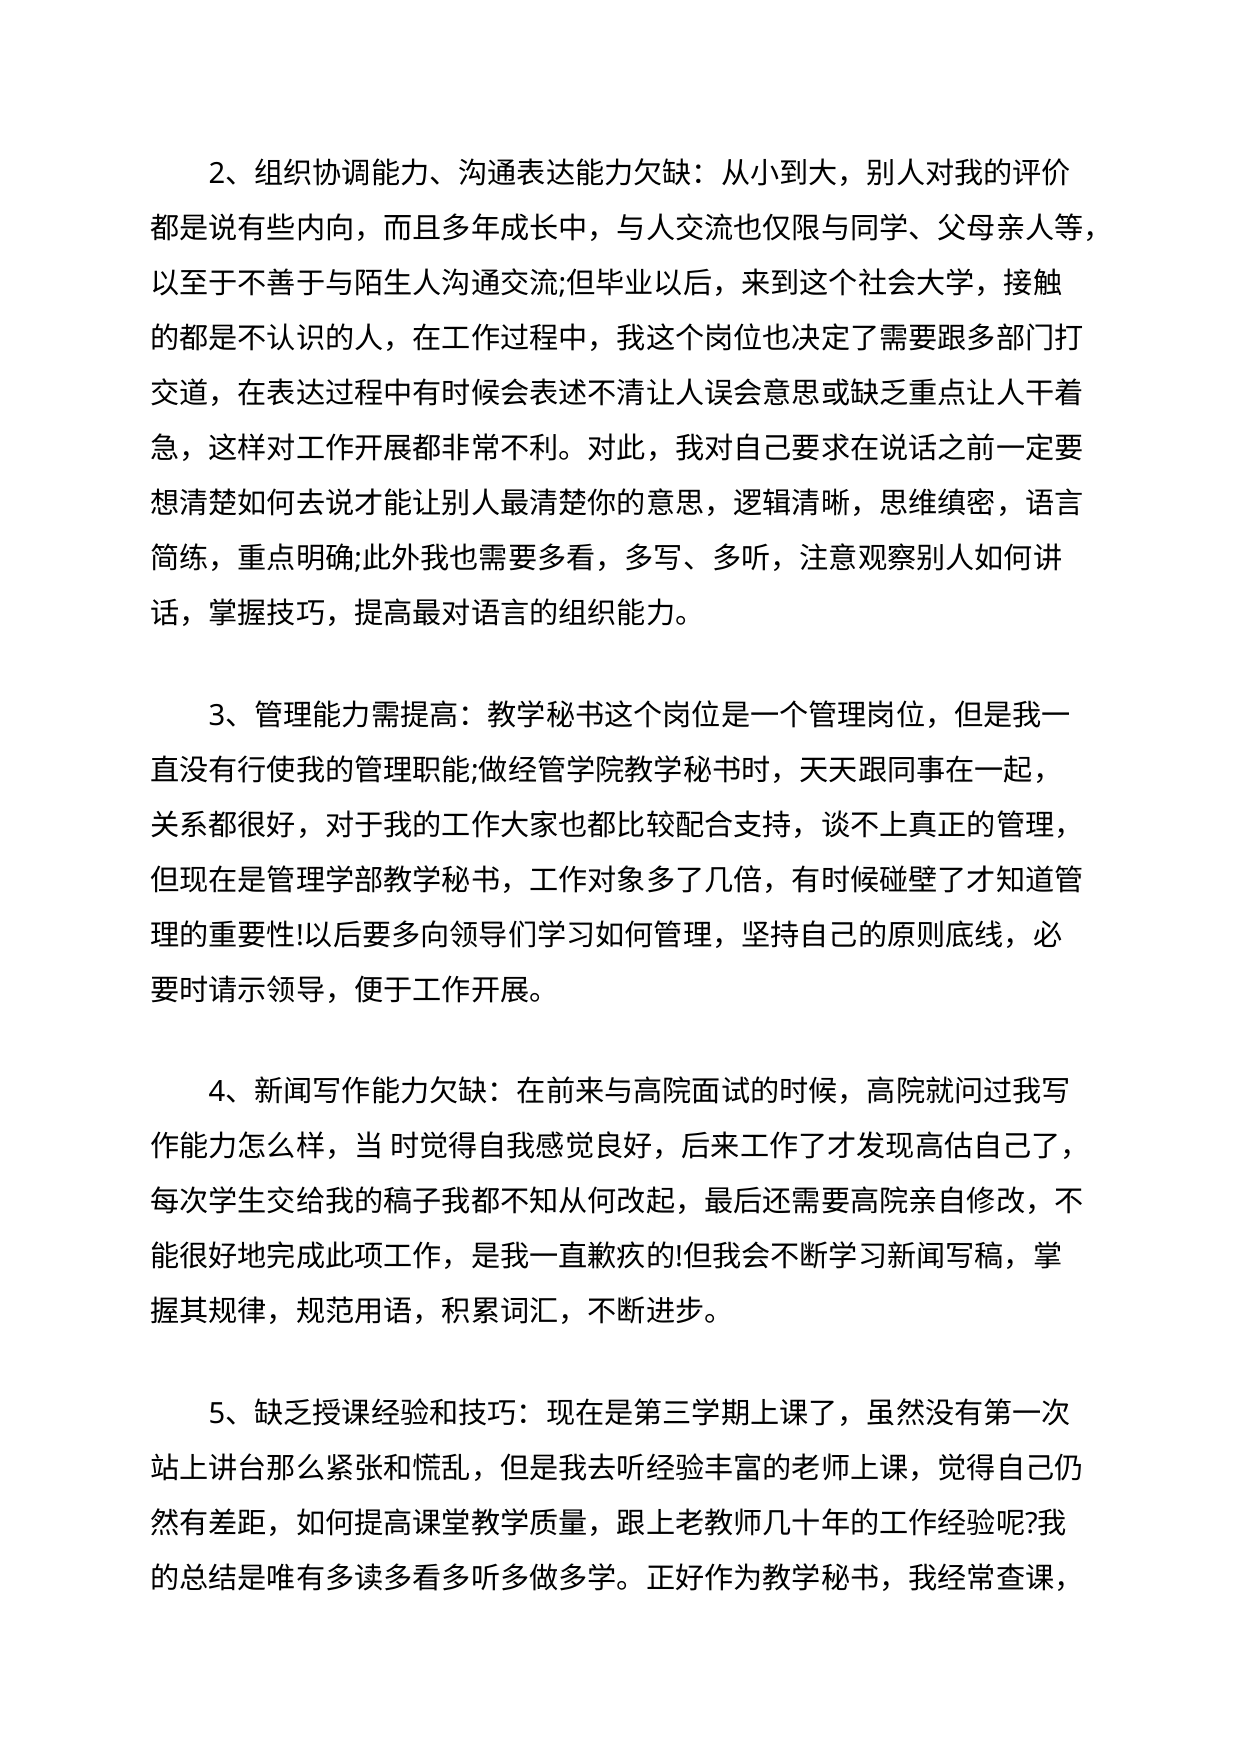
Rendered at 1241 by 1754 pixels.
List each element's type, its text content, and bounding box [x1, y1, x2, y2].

text 3、管理能力需提高：教学秘书这个岗位是一个管理岗位，但是我一直没有行使我的管理职能;做经管学院教学秘书时，天天跟同事在一起，关系都很好，对于我的工作大家也都比较配合支持，谈不上真正的管理，但现在是管理学部教学秘书，工作对象多了几倍，有时候碰壁了才知道管理的重要性!以后要多向领导们学习如何管理，坚持自己的原则底线，必要时请示领导，便于工作开展。 [150, 691, 1090, 1008]
text 4、新闻写作能力欠缺：在前来与高院面试的时候，高院就问过我写作能力怎么样，当 时觉得自我感觉良好，后来工作了才发现高估自己了，每次学生交给我的稿子我都不知从何改起，最后还需要高院亲自修改，不能很好地完成此项工作，是我一直歉疚的!但我会不断学习新闻写稿，掌握其规律，规范用语，积累词汇，不断进步。 [150, 1068, 1090, 1330]
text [150, 1389, 1090, 1597]
text 2、组织协调能力、沟通表达能力欠缺：从小到大，别人对我的评价都是说有些内向，而且多年成长中，与人交流也仅限与同学、父母亲人等，以至于不善于与陌生人沟通交流;但毕业以后，来到这个社会大学，接触的都是不认识的人，在工作过程中，我这个岗位也决定了需要跟多部门打交道，在表达过程中有时候会表述不清让人误会意思或缺乏重点让人干着急，这样对工作开展都非常不利。对此，我对自己要求在说话之前一定要想清楚如何去说才能让别人最清楚你的意思，逻辑清晰，思维缜密，语言简练，重点明确;此外我也需要多看，多写、多听，注意观察别人如何讲话，掌握技巧，提高最对语言的组织能力。 [150, 150, 1090, 632]
